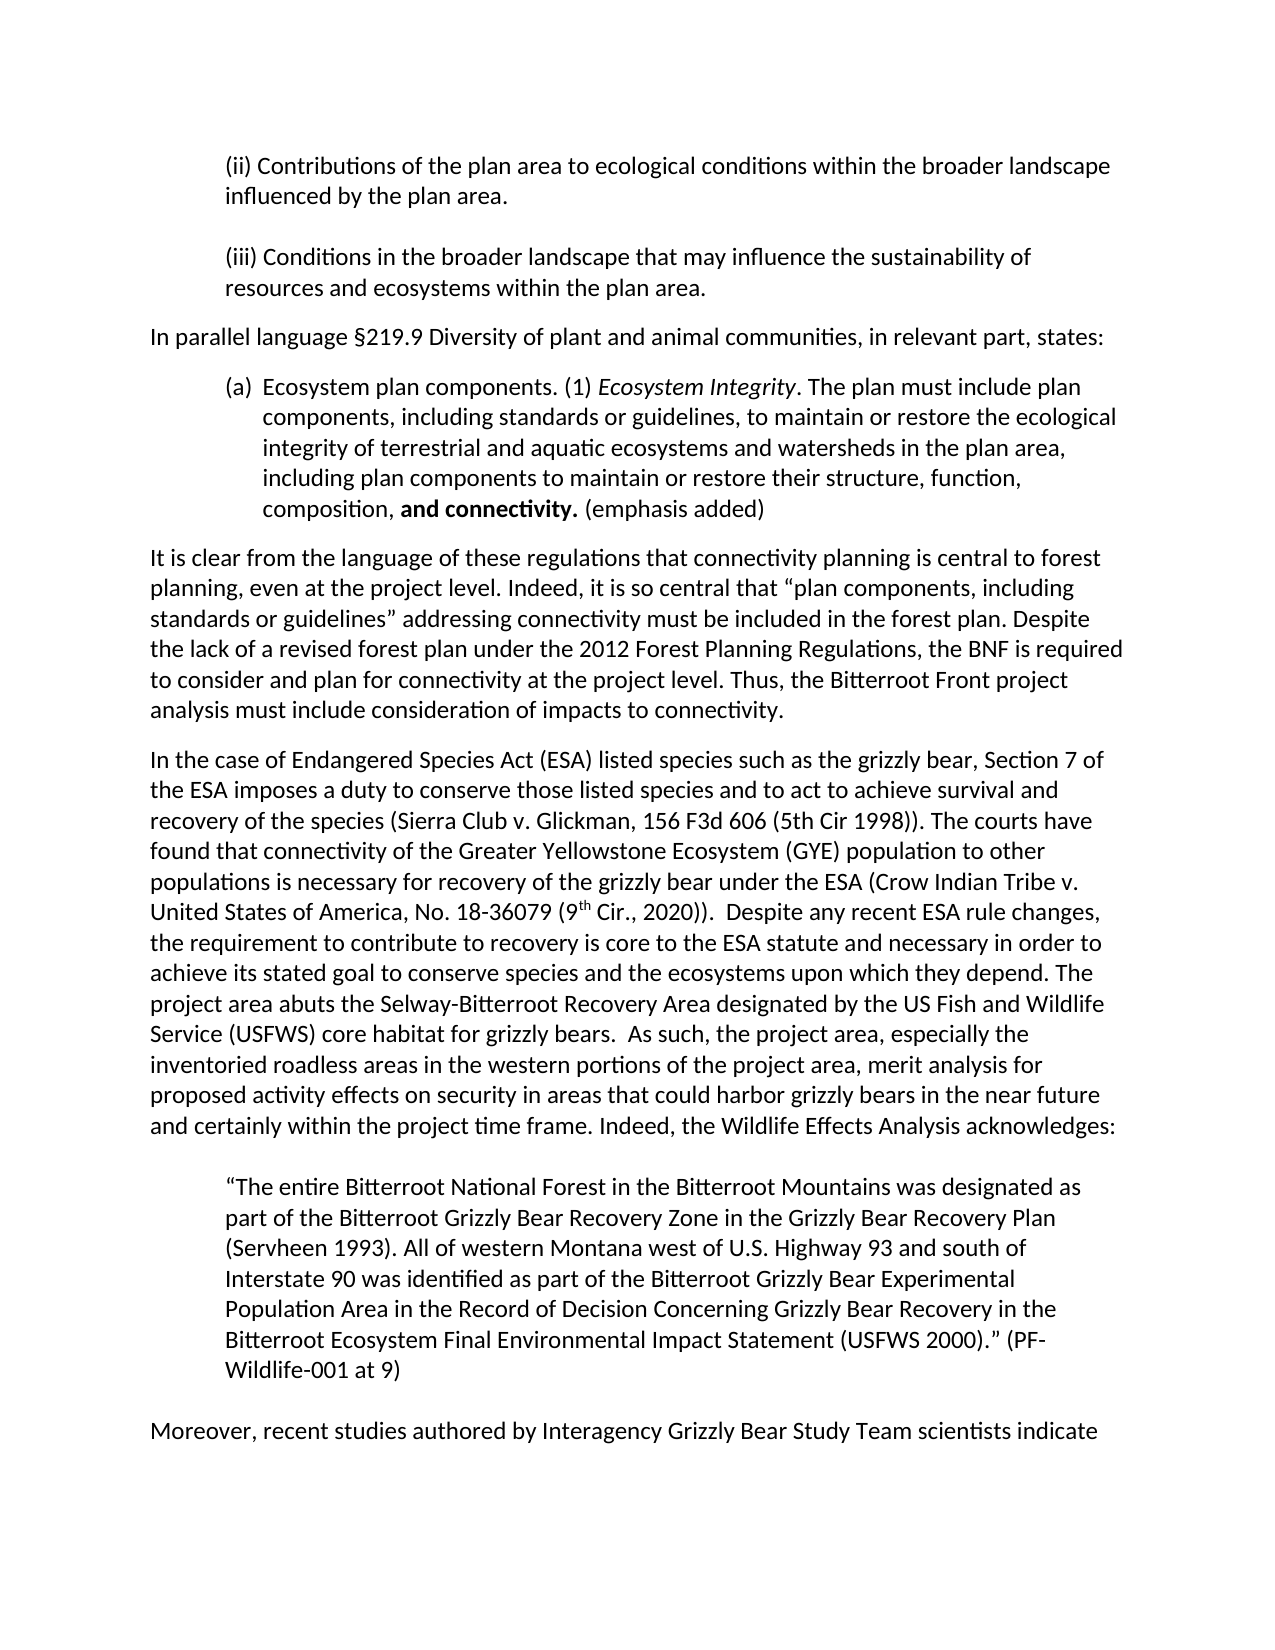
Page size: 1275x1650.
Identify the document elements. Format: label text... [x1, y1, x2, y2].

text (ii) Contributions of the plan area to ecological conditions within the broader landscape influenced by the plan area. [225, 150, 1125, 211]
text (iii) Conditions in the broader landscape that may influence the sustainability of resources and ecosystems within the plan area. [225, 242, 1125, 303]
text In parallel language §219.9 Diversity of plant and animal communities, in relevant part, states: [150, 321, 1125, 352]
text It is clear from the language of these regulations that connectivity planning is central to forest planning, even at the project level. Indeed, it is so central that “plan components, including standards or guidelines” addressing connectivity must be included in the forest plan. Despite the lack of a revised forest plan under the 2012 Forest Planning Regulations, the BNF is required to consider and plan for connectivity at the project level. Thus, the Bitterroot Front project analysis must include consideration of impacts to connectivity. [150, 542, 1125, 725]
text Moreover, recent studies authored by Interagency Grizzly Bear Study Team scientists indicate [150, 1415, 1125, 1446]
text “The entire Bitterroot National Forest in the Bitterroot Mountains was designated as part of the Bitterroot Grizzly Bear Recovery Zone in the Grizzly Bear Recovery Plan (Servheen 1993). All of western Montana west of U.S. Highway 93 and south of Interstate 90 was identified as part of the Bitterroot Grizzly Bear Experimental Population Area in the Record of Decision Concerning Grizzly Bear Recovery in the Bitterroot Ecosystem Final Environmental Impact Statement (USFWS 2000).” (PF-Wildlife-001 at 9) [225, 1171, 1125, 1385]
text In the case of Endangered Species Act (ESA) listed species such as the grizzly bear, Section 7 of the ESA imposes a duty to conserve those listed species and to act to achieve survival and recovery of the species (Sierra Club v. Glickman, 156 F3d 606 (5th Cir 1998)). The courts have found that connectivity of the Greater Yellowstone Ecosystem (GYE) population to other populations is necessary for recovery of the grizzly bear under the ESA (Crow Indian Tribe v. United States of America, No. 18-36079 (9th Cir., 2020)). Despite any recent ESA rule changes, the requirement to contribute to recovery is core to the ESA statute and necessary in order to achieve its stated goal to conserve species and the ecosystems upon which they depend. The project area abuts the Selway-Bitterroot Recovery Area designated by the US Fish and Wildlife Service (USFWS) core habitat for grizzly bears. As such, the project area, especially the inventoried roadless areas in the western portions of the project area, merit analysis for proposed activity effects on security in areas that could harbor grizzly bears in the near future and certainly within the project time frame. Indeed, the Wildlife Effects Analysis acknowledges: [150, 744, 1125, 1141]
list Ecosystem plan components. (1) Ecosystem Integrity. The plan must include plan components, including standards or guidelines, to maintain or restore the ecological integrity of terrestrial and aquatic ecosystems and watersheds in the plan area, including plan components to maintain or restore their structure, function, composition, and connectivity. (emphasis added) [225, 371, 1125, 523]
